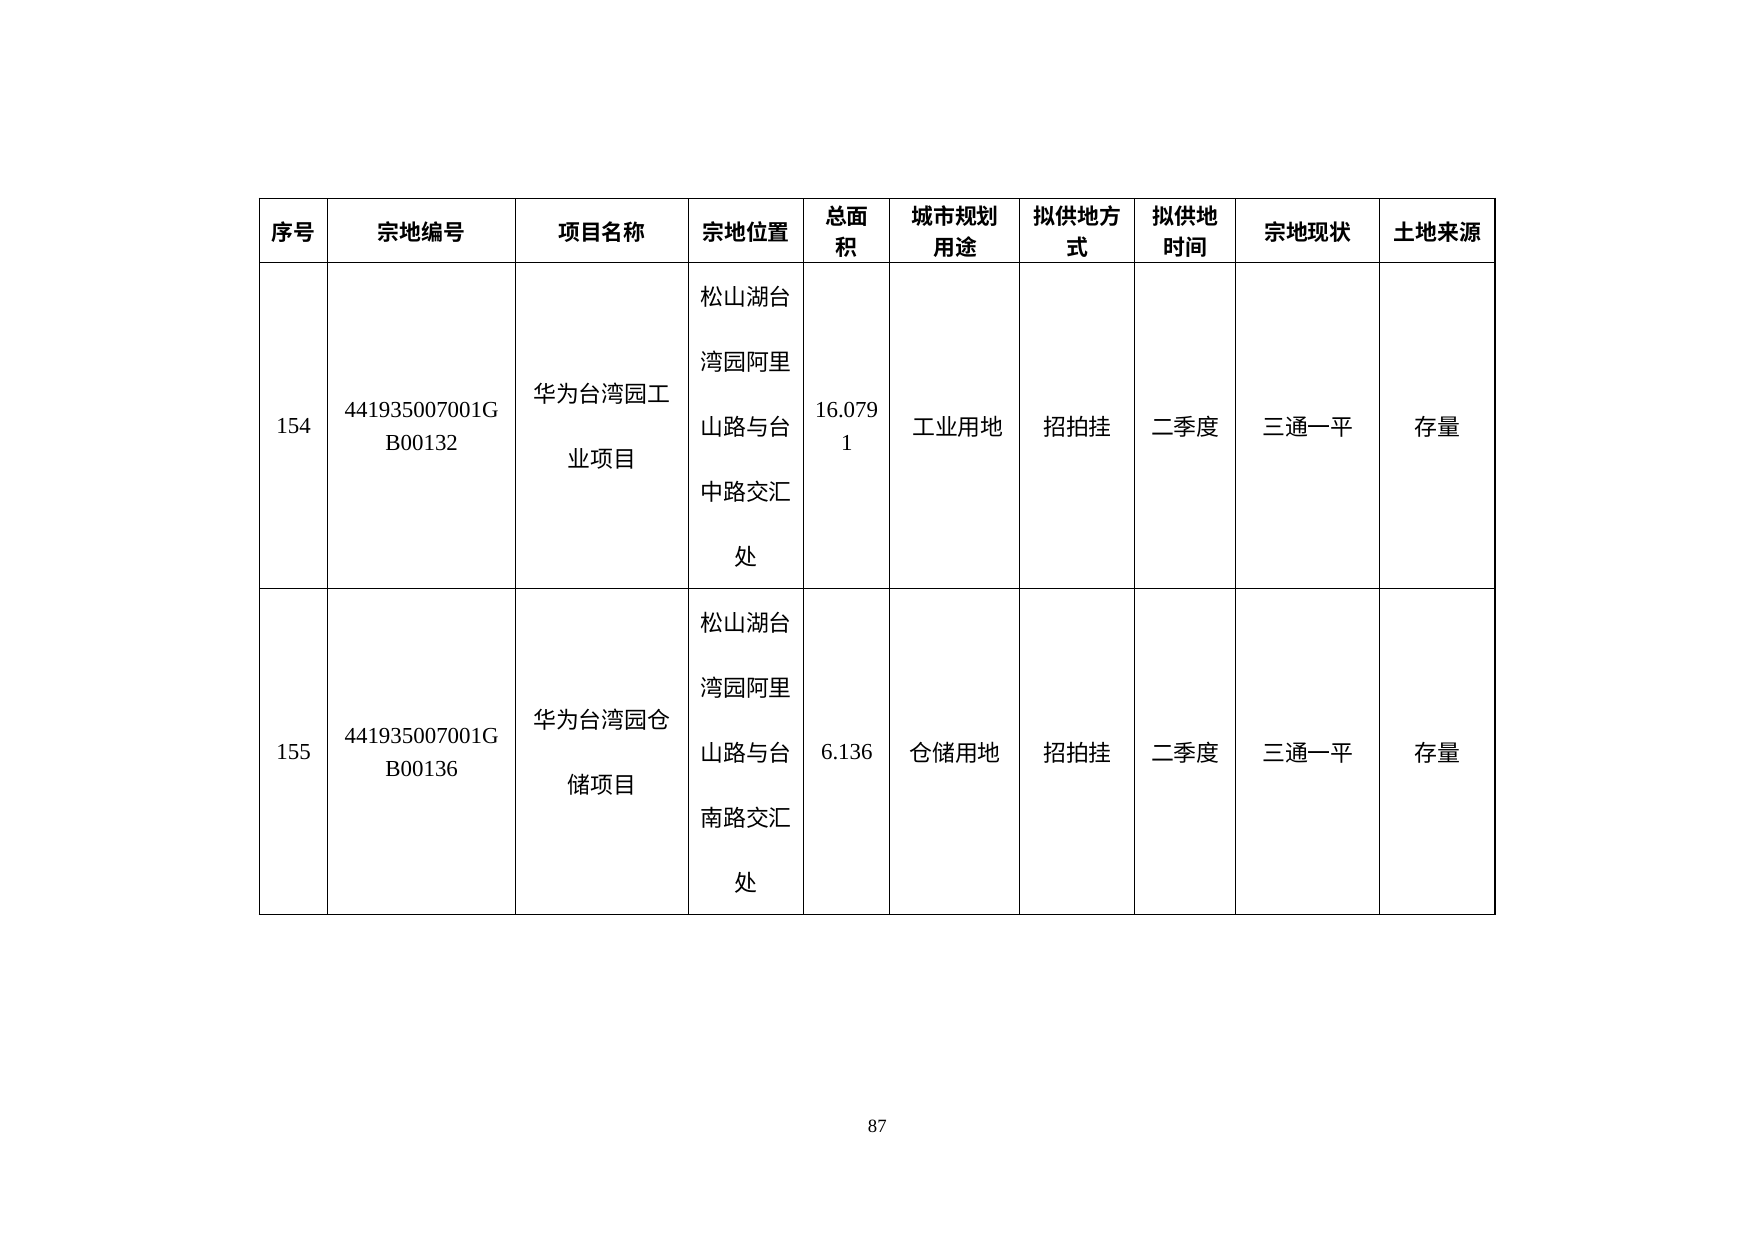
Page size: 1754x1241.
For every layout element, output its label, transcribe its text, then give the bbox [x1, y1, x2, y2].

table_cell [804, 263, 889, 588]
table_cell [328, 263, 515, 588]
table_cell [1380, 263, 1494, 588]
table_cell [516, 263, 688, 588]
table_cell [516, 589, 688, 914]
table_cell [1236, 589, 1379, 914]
table_header 土地来源 [1380, 199, 1494, 262]
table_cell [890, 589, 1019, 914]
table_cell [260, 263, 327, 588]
table_header 宗地编号 [328, 199, 515, 262]
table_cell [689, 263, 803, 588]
table_header 总面积 [804, 199, 889, 262]
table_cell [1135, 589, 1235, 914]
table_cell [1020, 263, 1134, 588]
table_header 项目名称 [516, 199, 688, 262]
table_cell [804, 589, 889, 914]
table_header 序号 [260, 199, 327, 262]
table_header 拟供地方式 [1020, 199, 1134, 262]
table_header 宗地位置 [689, 199, 803, 262]
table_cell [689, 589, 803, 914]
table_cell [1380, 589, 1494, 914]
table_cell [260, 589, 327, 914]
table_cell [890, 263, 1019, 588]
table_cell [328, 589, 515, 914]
table_header 拟供地时间 [1135, 199, 1235, 262]
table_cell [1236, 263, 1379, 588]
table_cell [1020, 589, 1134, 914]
table_header 城市规划用途 [890, 199, 1019, 262]
table_header 宗地现状 [1236, 199, 1379, 262]
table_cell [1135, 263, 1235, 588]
